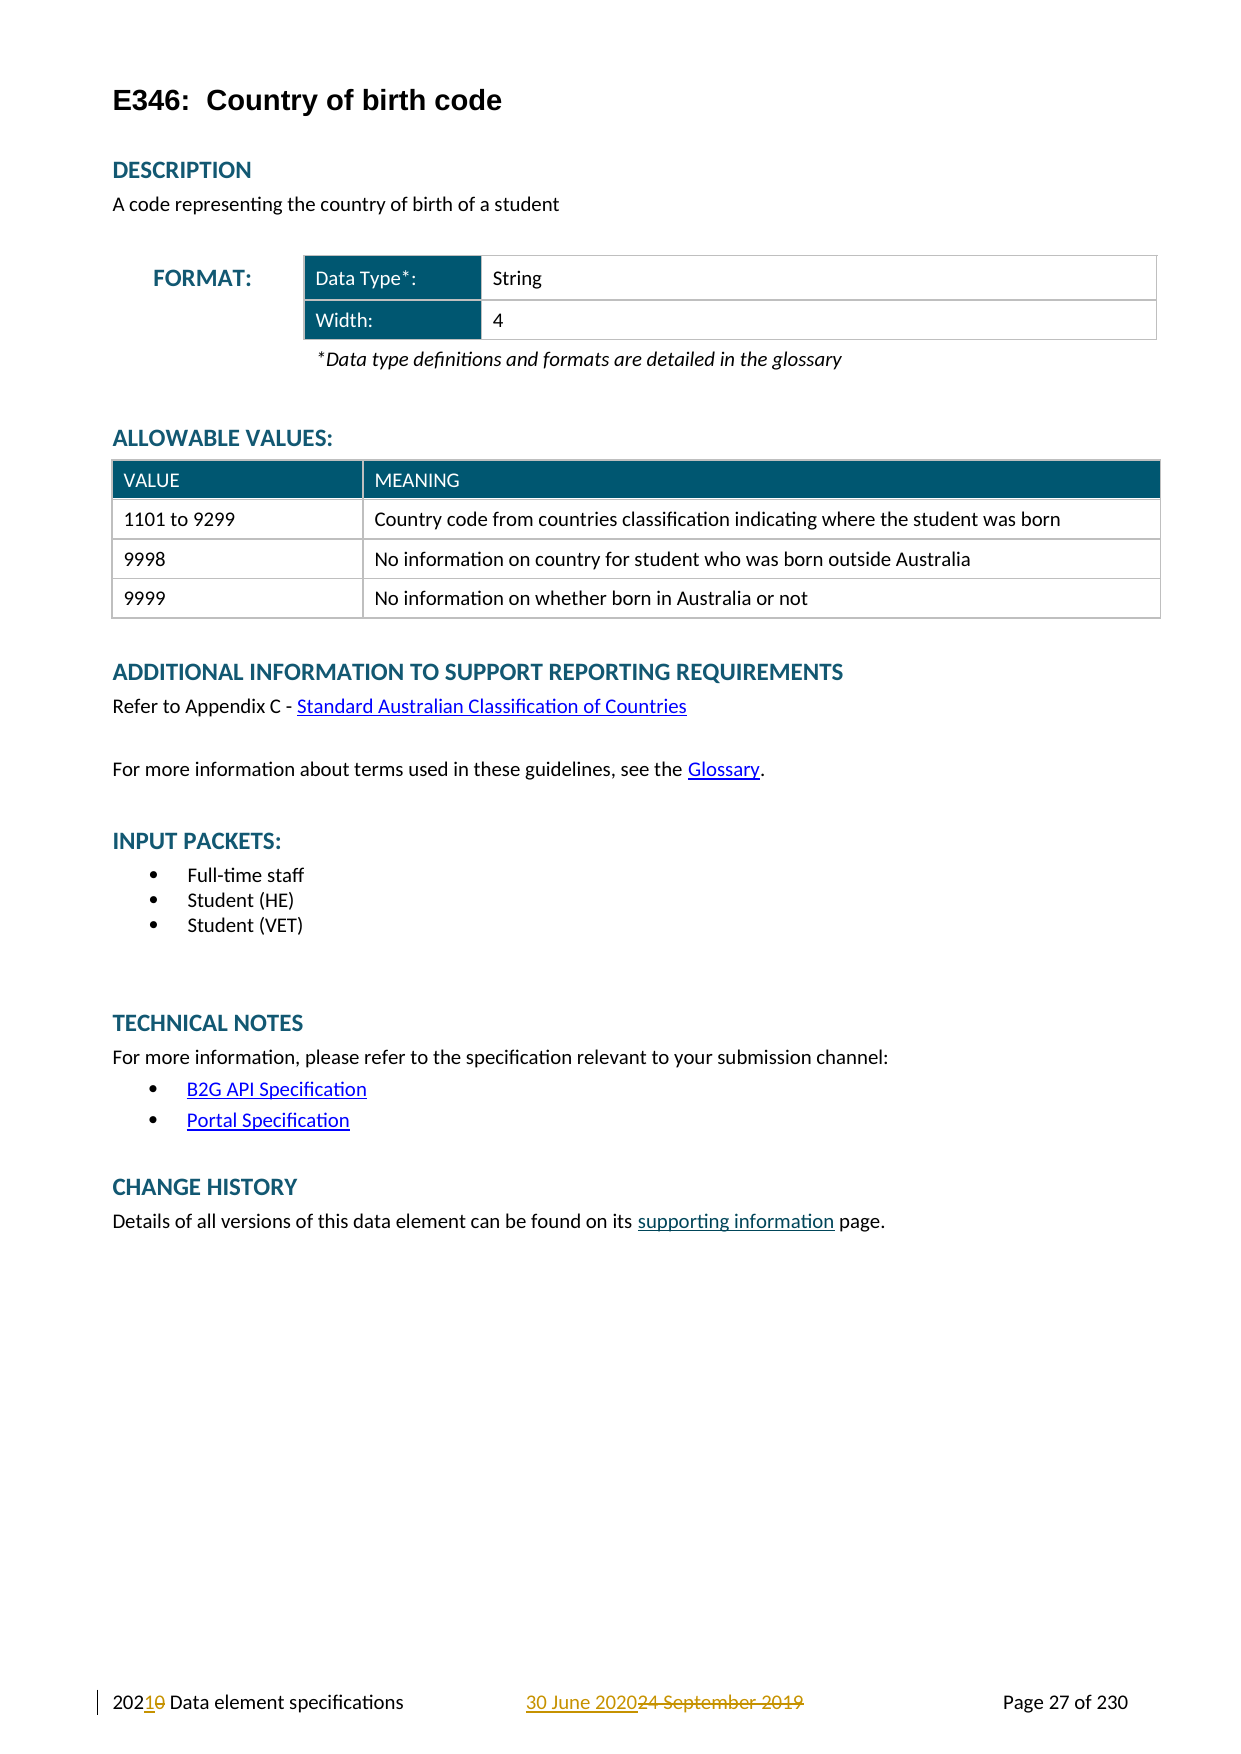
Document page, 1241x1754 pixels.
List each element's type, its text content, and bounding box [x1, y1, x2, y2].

text For more information, please refer to the specification relevant to your submission channel: [112, 1044, 1128, 1070]
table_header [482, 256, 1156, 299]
text Details of all versions of this data element can be found on its supporting information page. [112, 1208, 1128, 1233]
subtitle DESCRIPTION [112, 154, 1128, 185]
text Refer to Appendix C - Standard Australian Classification of Countries [112, 693, 1128, 719]
subtitle Change history [112, 1171, 1128, 1202]
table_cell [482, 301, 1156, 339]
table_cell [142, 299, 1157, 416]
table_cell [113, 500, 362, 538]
subtitle ALLOWABLE VALUES: [112, 422, 1128, 453]
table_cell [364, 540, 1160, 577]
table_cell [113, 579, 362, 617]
subtitle INPUT PACKETS: [112, 825, 1128, 856]
text A code representing the country of birth of a student [112, 191, 1128, 217]
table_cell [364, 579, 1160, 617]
picture [805, 1218, 810, 1228]
subtitle Technical notes [112, 1008, 1128, 1038]
subtitle Additional information to support reporting requirements [112, 656, 1128, 687]
list Portal Specification [149, 1108, 1128, 1133]
list Student (VET) [150, 913, 1128, 938]
subtitle E346: Country of birth code [112, 83, 1128, 117]
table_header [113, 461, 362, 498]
list Student (HE) [150, 887, 1128, 913]
text For more information about terms used in these guidelines, see the Glossary. [112, 757, 1128, 782]
list B2G API Specification [149, 1076, 1128, 1101]
list Full-time staff [150, 862, 1128, 887]
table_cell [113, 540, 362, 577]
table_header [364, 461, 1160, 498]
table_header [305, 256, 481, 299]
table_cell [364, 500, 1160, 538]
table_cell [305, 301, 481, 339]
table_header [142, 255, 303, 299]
